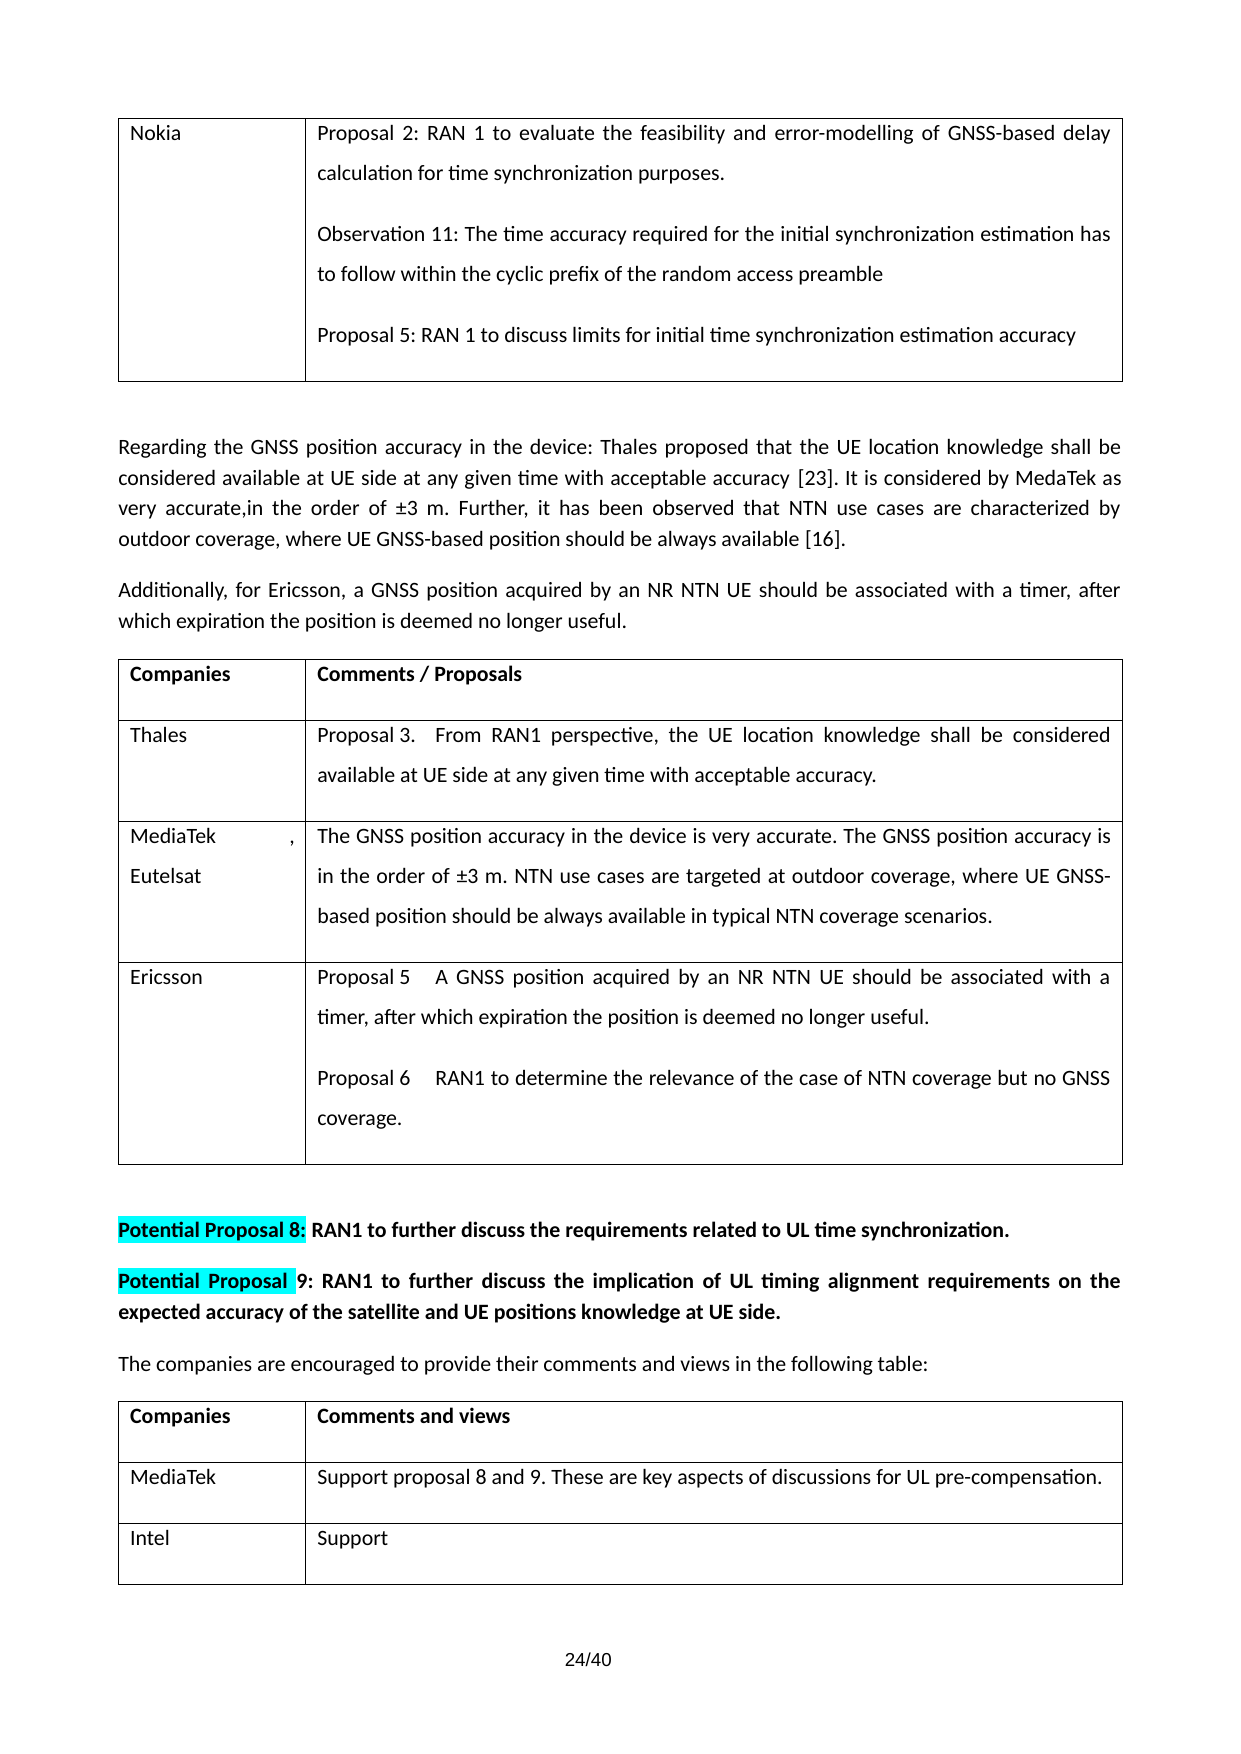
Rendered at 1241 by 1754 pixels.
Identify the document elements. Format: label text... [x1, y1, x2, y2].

table_cell Support proposal 8 and 9. These are key aspects of discussions for UL pre-compensation. [306, 1463, 1122, 1523]
text Potential Proposal 8: RAN1 to further discuss the requirements related to UL time synchronization. [306, 1216, 1122, 1243]
table_cell The GNSS position accuracy in the device is very accurate. The GNSS position accuracy is in the order of ±3 m. NTN use cases are targeted at outdoor coverage, where UE GNSS-based position should be always available in typical NTN coverage scenarios. [306, 822, 1122, 962]
table_cell MediaTek , Eutelsat [119, 822, 305, 962]
table_header Companies [119, 1402, 305, 1462]
table_cell MediaTek [119, 1463, 305, 1523]
table_cell Proposal 5 A GNSS position acquired by an NR NTN UE should be associated with a timer, after which expiration the position is deemed no longer useful. Proposal 6 RAN1 to determine the relevance of the case of NTN coverage but no GNSS coverage. [306, 963, 1122, 1164]
list The companies are encouraged to provide their comments and views in the following table: [118, 1350, 1122, 1376]
table_header Companies [119, 660, 305, 720]
text Regarding the GNSS position accuracy in the device: Thales proposed that the UE location knowledge shall be considered available at UE side at any given time with acceptable accuracy [23]. It is considered by MedaTek as very accurate,in the order of ±3 m. Further, it has been observed that NTN use cases are characterized by outdoor coverage, where UE GNSS-based position should be always available [16]. [118, 433, 1122, 552]
table_cell Thales [119, 721, 305, 821]
table_cell Support [306, 1524, 1122, 1584]
table_cell Proposal 3. From RAN1 perspective, the UE location knowledge shall be considered available at UE side at any given time with acceptable accuracy. [306, 721, 1122, 821]
table_header Comments and views [306, 1402, 1122, 1462]
table_cell Proposal 2: RAN 1 to evaluate the feasibility and error-modelling of GNSS-based delay calculation for time synchronization purposes. Observation 11: The time accuracy required for the initial synchronization estimation has to follow within the cyclic prefix of the random access preamble Proposal 5: RAN 1 to discuss limits for initial time synchronization estimation accuracy [306, 119, 1122, 381]
text Potential Proposal 9: RAN1 to further discuss the implication of UL timing alignment requirements on the expected accuracy of the satellite and UE positions knowledge at UE side. [118, 1268, 1122, 1325]
table_cell Nokia [119, 119, 305, 381]
table_header Comments / Proposals [306, 660, 1122, 720]
text Additionally, for Ericsson, a GNSS position acquired by an NR NTN UE should be associated with a timer, after which expiration the position is deemed no longer useful. [118, 577, 1122, 634]
table_cell Ericsson [119, 963, 305, 1164]
table_cell Intel [119, 1524, 305, 1584]
